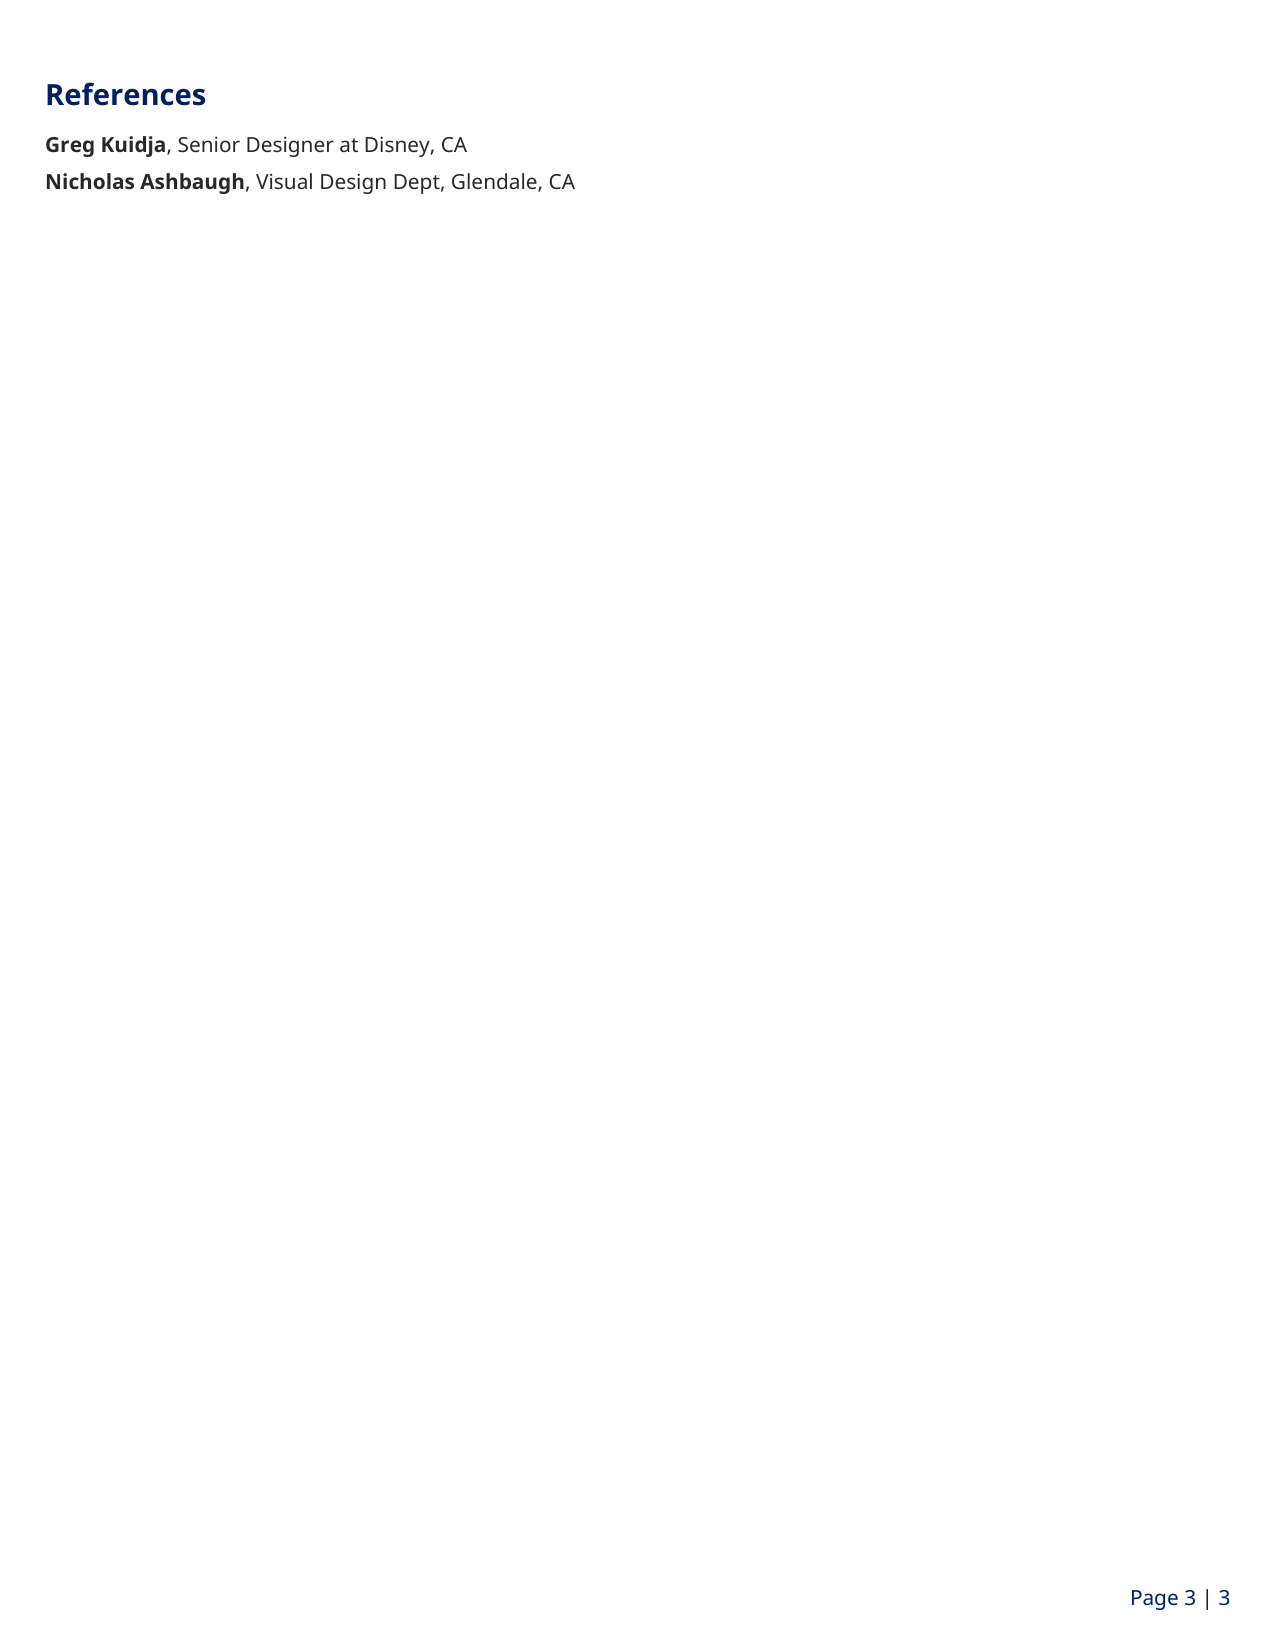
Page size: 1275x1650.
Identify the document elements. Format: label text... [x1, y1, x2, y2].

table_cell Greg Kuidja, Senior Designer at Disney, CA Nicholas Ashbaugh, Visual Design Dept, Glendale, CA [45, 130, 1226, 233]
table_cell References [45, 59, 1226, 130]
